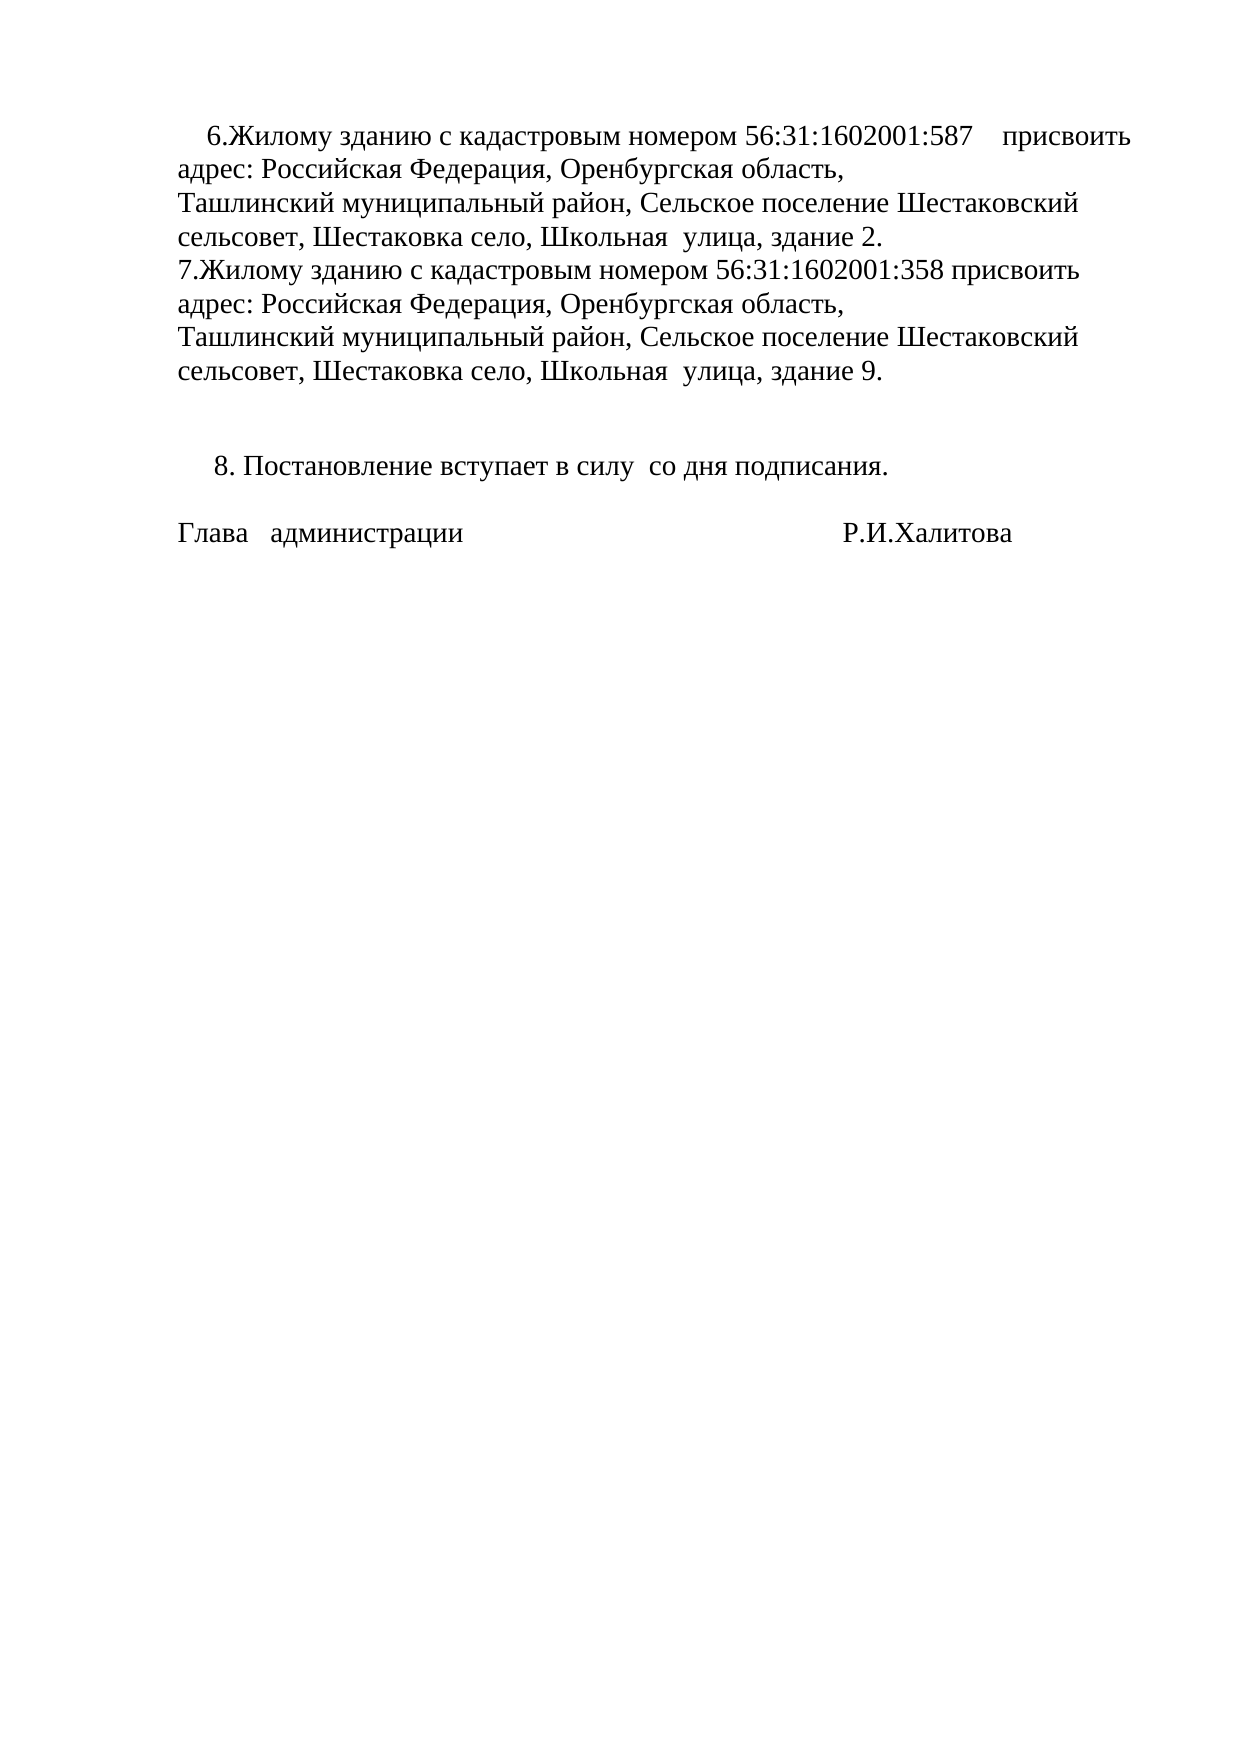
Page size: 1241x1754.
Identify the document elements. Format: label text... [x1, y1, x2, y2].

text 6.Жилому зданию с кадастровым номером 56:31:1602001:587 присвоить адрес: Российская Федерация, Оренбургская область, Ташлинский муниципальный район, Сельское поселение Шестаковский сельсовет, Шестаковка село, Школьная улица, здание 2. [177, 118, 1152, 252]
text 8. Постановление вступает в силу со дня подписания. [177, 448, 1152, 482]
text 7.Жилому зданию с кадастровым номером 56:31:1602001:358 присвоить адрес: Российская Федерация, Оренбургская область, Ташлинский муниципальный район, Сельское поселение Шестаковский сельсовет, Шестаковка село, Школьная улица, здание 9. [177, 252, 1152, 386]
text Глава администрации Р.И.Халитова [177, 515, 1152, 549]
